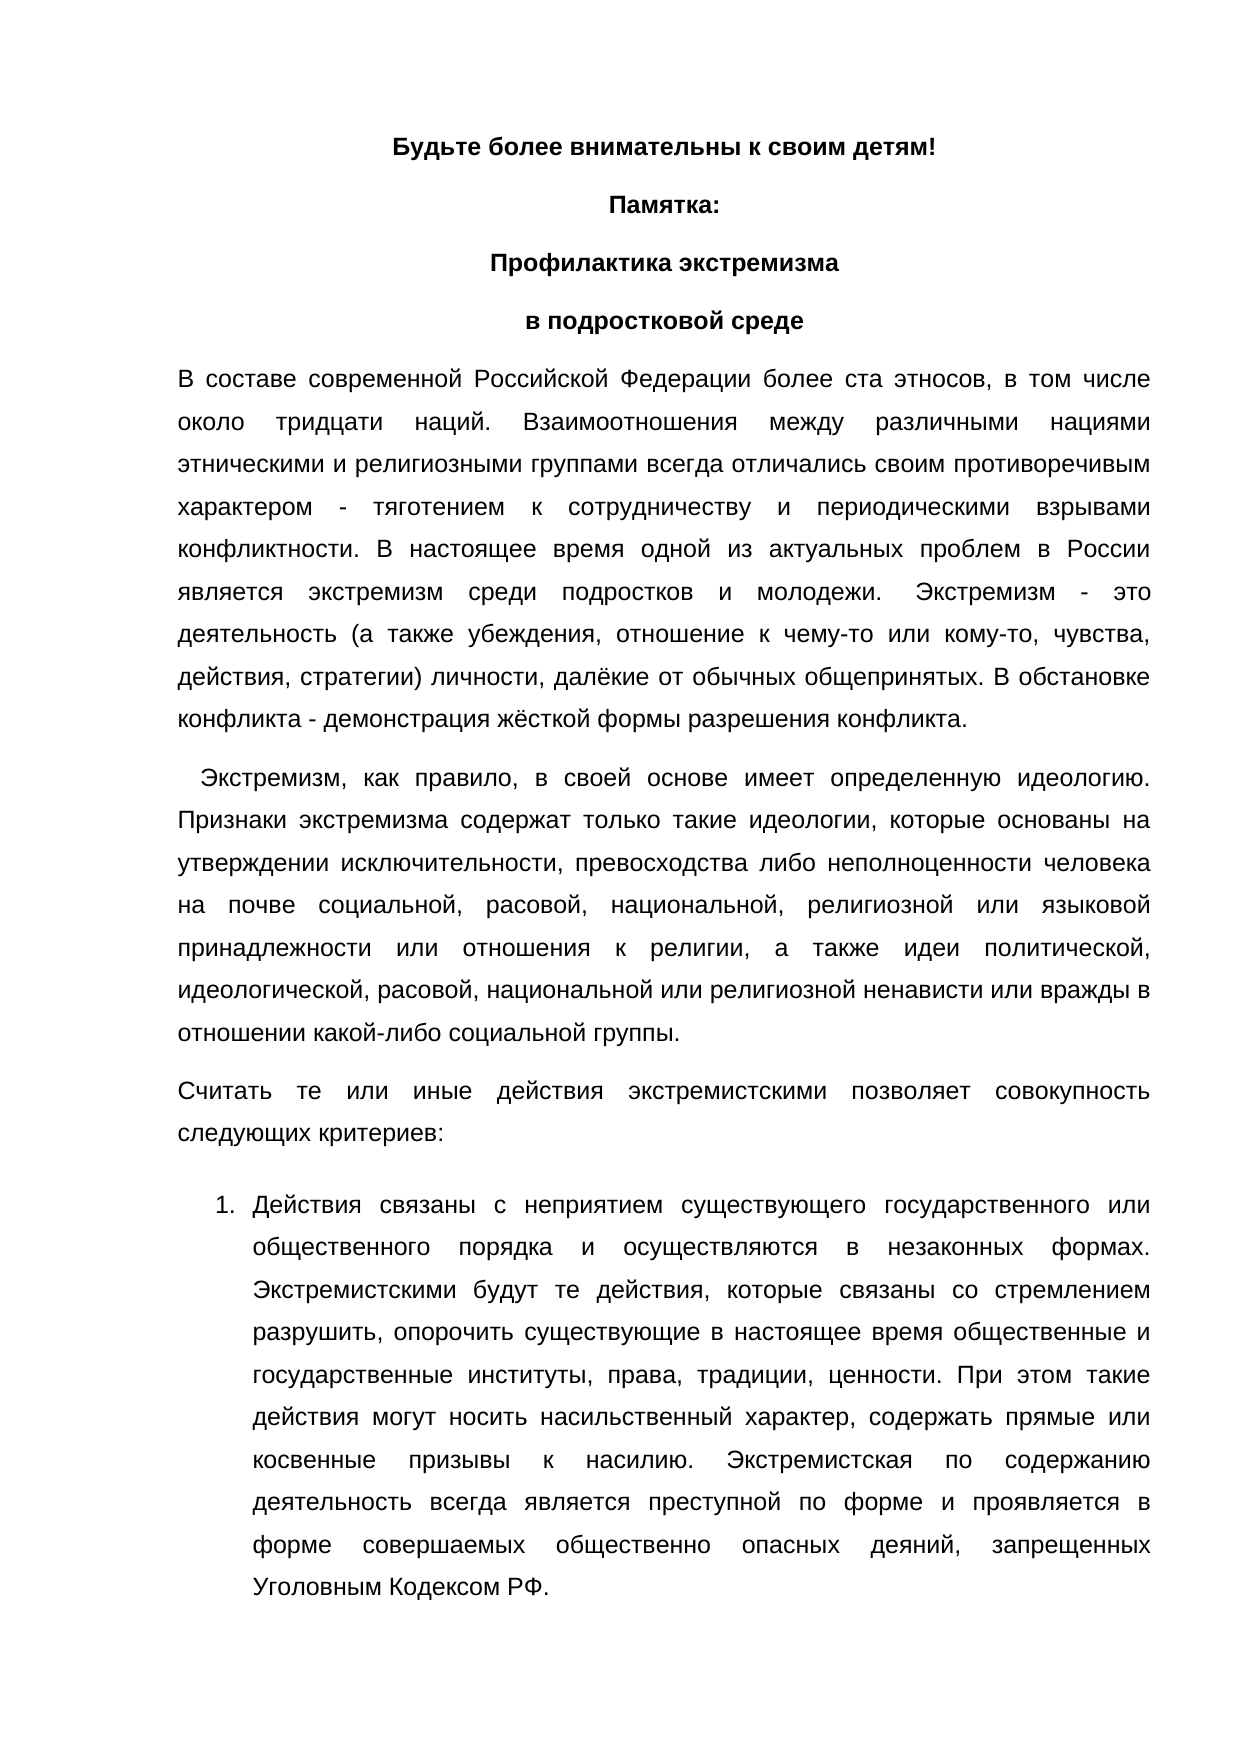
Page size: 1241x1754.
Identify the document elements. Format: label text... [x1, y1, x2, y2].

text в подростковой среде [177, 292, 1152, 335]
text Считать те или иные действия экстремистскими позволяет совокупность следующих критериев: [177, 1062, 1152, 1147]
text Памятка: [177, 176, 1152, 219]
text Профилактика экстремизма [177, 234, 1152, 277]
text Будьте более внимательны к своим детям! [177, 118, 1152, 161]
list Действия связаны с неприятием существующего государственного или общественного порядка и осуществляются в незаконных формах. Экстремистскими будут те действия, которые связаны со стремлением разрушить, опорочить существующие в настоящее время общественные и государственные институты, права, традиции, ценности. При этом такие действия могут носить насильственный характер, содержать прямые или косвенные призывы к насилию. Экстремистская по содержанию деятельность всегда является преступной по форме и проявляется в форме совершаемых общественно опасных деяний, запрещенных Уголовным Кодексом РФ. [215, 1176, 1152, 1601]
text Экстремизм, как правило, в своей основе имеет определенную идеологию. Признаки экстремизма содержат только такие идеологии, которые основаны на утверждении исключительности, превосходства либо неполноценности человека на почве социальной, расовой, национальной, религиозной или языковой принадлежности или отношения к религии, а также идеи политической, идеологической, расовой, национальной или религиозной ненависти или вражды в отношении какой-либо социальной группы. [177, 749, 1152, 1046]
text В составе современной Российской Федерации более ста этносов, в том числе около тридцати наций. Взаимоотношения между различными нациями этническими и религиозными группами всегда отличались своим противоречивым характером - тяготением к сотрудничеству и периодическими взрывами конфликтности. В настоящее время одной из актуальных проблем в России является экстремизм среди подростков и молодежи. Экстремизм - это деятельность (а также убеждения, отношение к чему-то или кому-то, чувства, действия, стратегии) личности, далёкие от обычных общепринятых. В обстановке конфликта - демонстрация жёсткой формы разрешения конфликта. [177, 351, 1152, 733]
